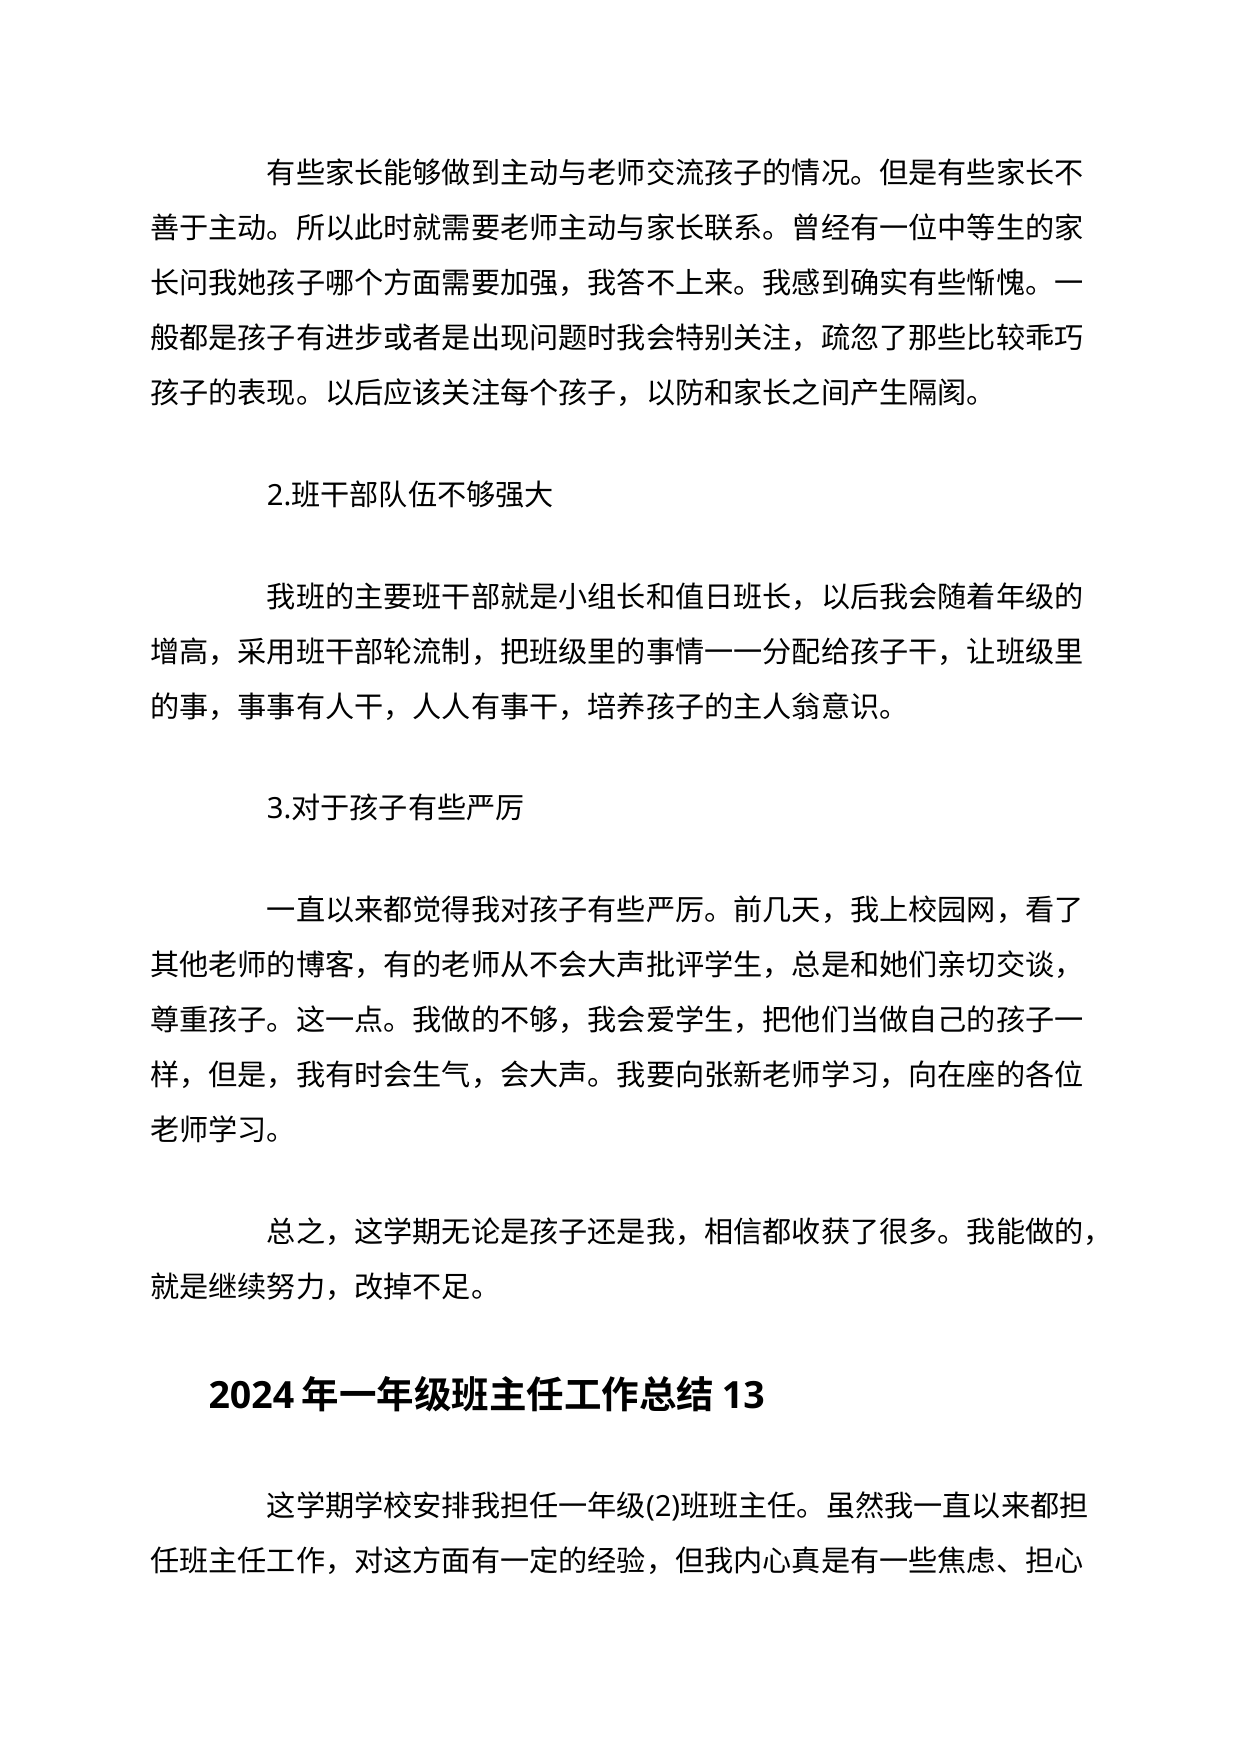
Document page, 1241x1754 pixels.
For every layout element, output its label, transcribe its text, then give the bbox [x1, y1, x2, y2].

text 2024年一年级班主任工作总结13 [150, 1365, 1090, 1419]
text 我班的主要班干部就是小组长和值日班长，以后我会随着年级的增高，采用班干部轮流制，把班级里的事情一一分配给孩子干，让班级里的事，事事有人干，人人有事干，培养孩子的主人翁意识。 [150, 573, 1090, 725]
text 2.班干部队伍不够强大 [150, 471, 1090, 514]
text 有些家长能够做到主动与老师交流孩子的情况。但是有些家长不善于主动。所以此时就需要老师主动与家长联系。曾经有一位中等生的家长问我她孩子哪个方面需要加强，我答不上来。我感到确实有些惭愧。一般都是孩子有进步或者是出现问题时我会特别关注，疏忽了那些比较乖巧孩子的表现。以后应该关注每个孩子，以防和家长之间产生隔阂。 [150, 150, 1090, 412]
text 总之，这学期无论是孩子还是我，相信都收获了很多。我能做的，就是继续努力，改掉不足。 [150, 1208, 1090, 1305]
text 一直以来都觉得我对孩子有些严厉。前几天，我上校园网，看了其他老师的博客，有的老师从不会大声批评学生，总是和她们亲切交谈，尊重孩子。这一点。我做的不够，我会爱学生，把他们当做自己的孩子一样，但是，我有时会生气，会大声。我要向张新老师学习，向在座的各位老师学习。 [150, 887, 1090, 1149]
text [150, 1482, 1090, 1580]
text 3.对于孩子有些严厉 [150, 785, 1090, 827]
